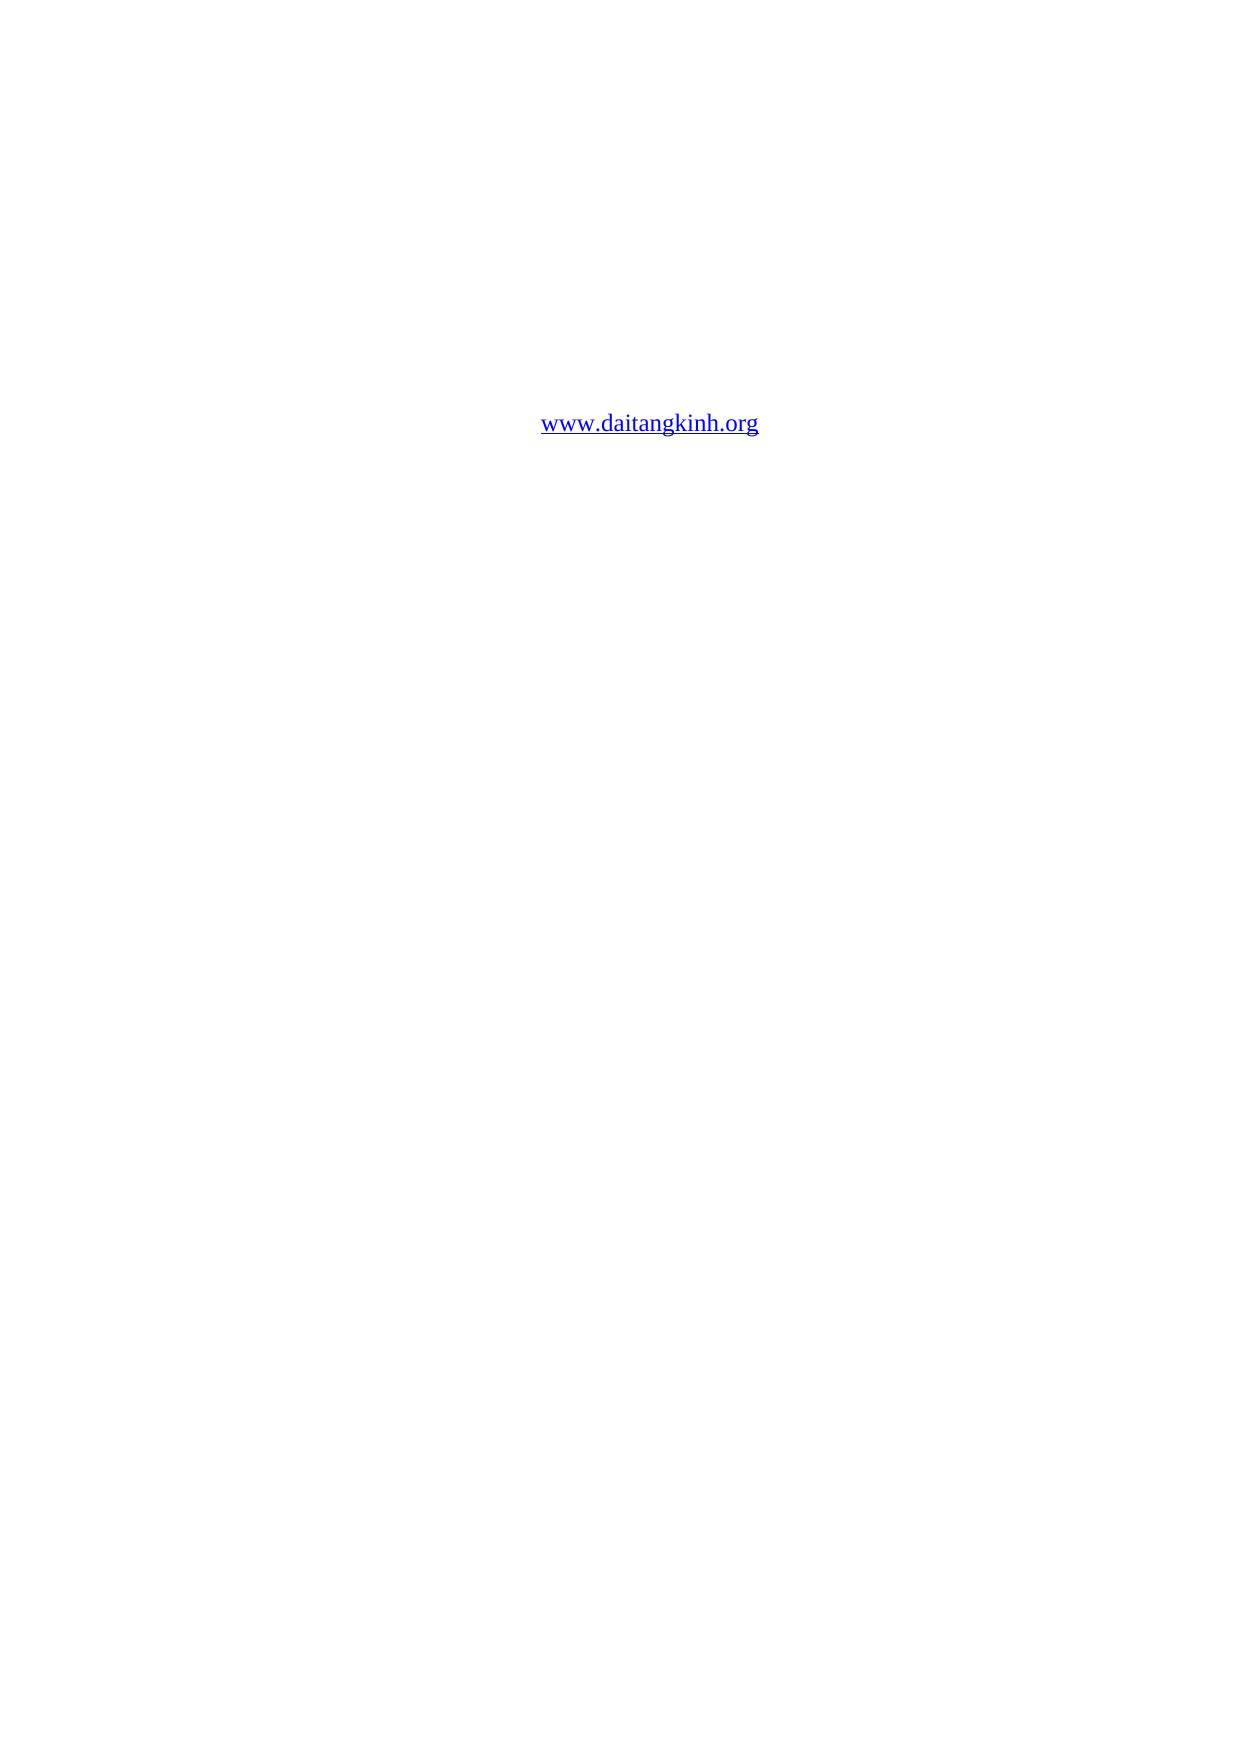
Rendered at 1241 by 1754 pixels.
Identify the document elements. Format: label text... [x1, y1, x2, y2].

text www.daitangkinh.org [538, 408, 760, 437]
